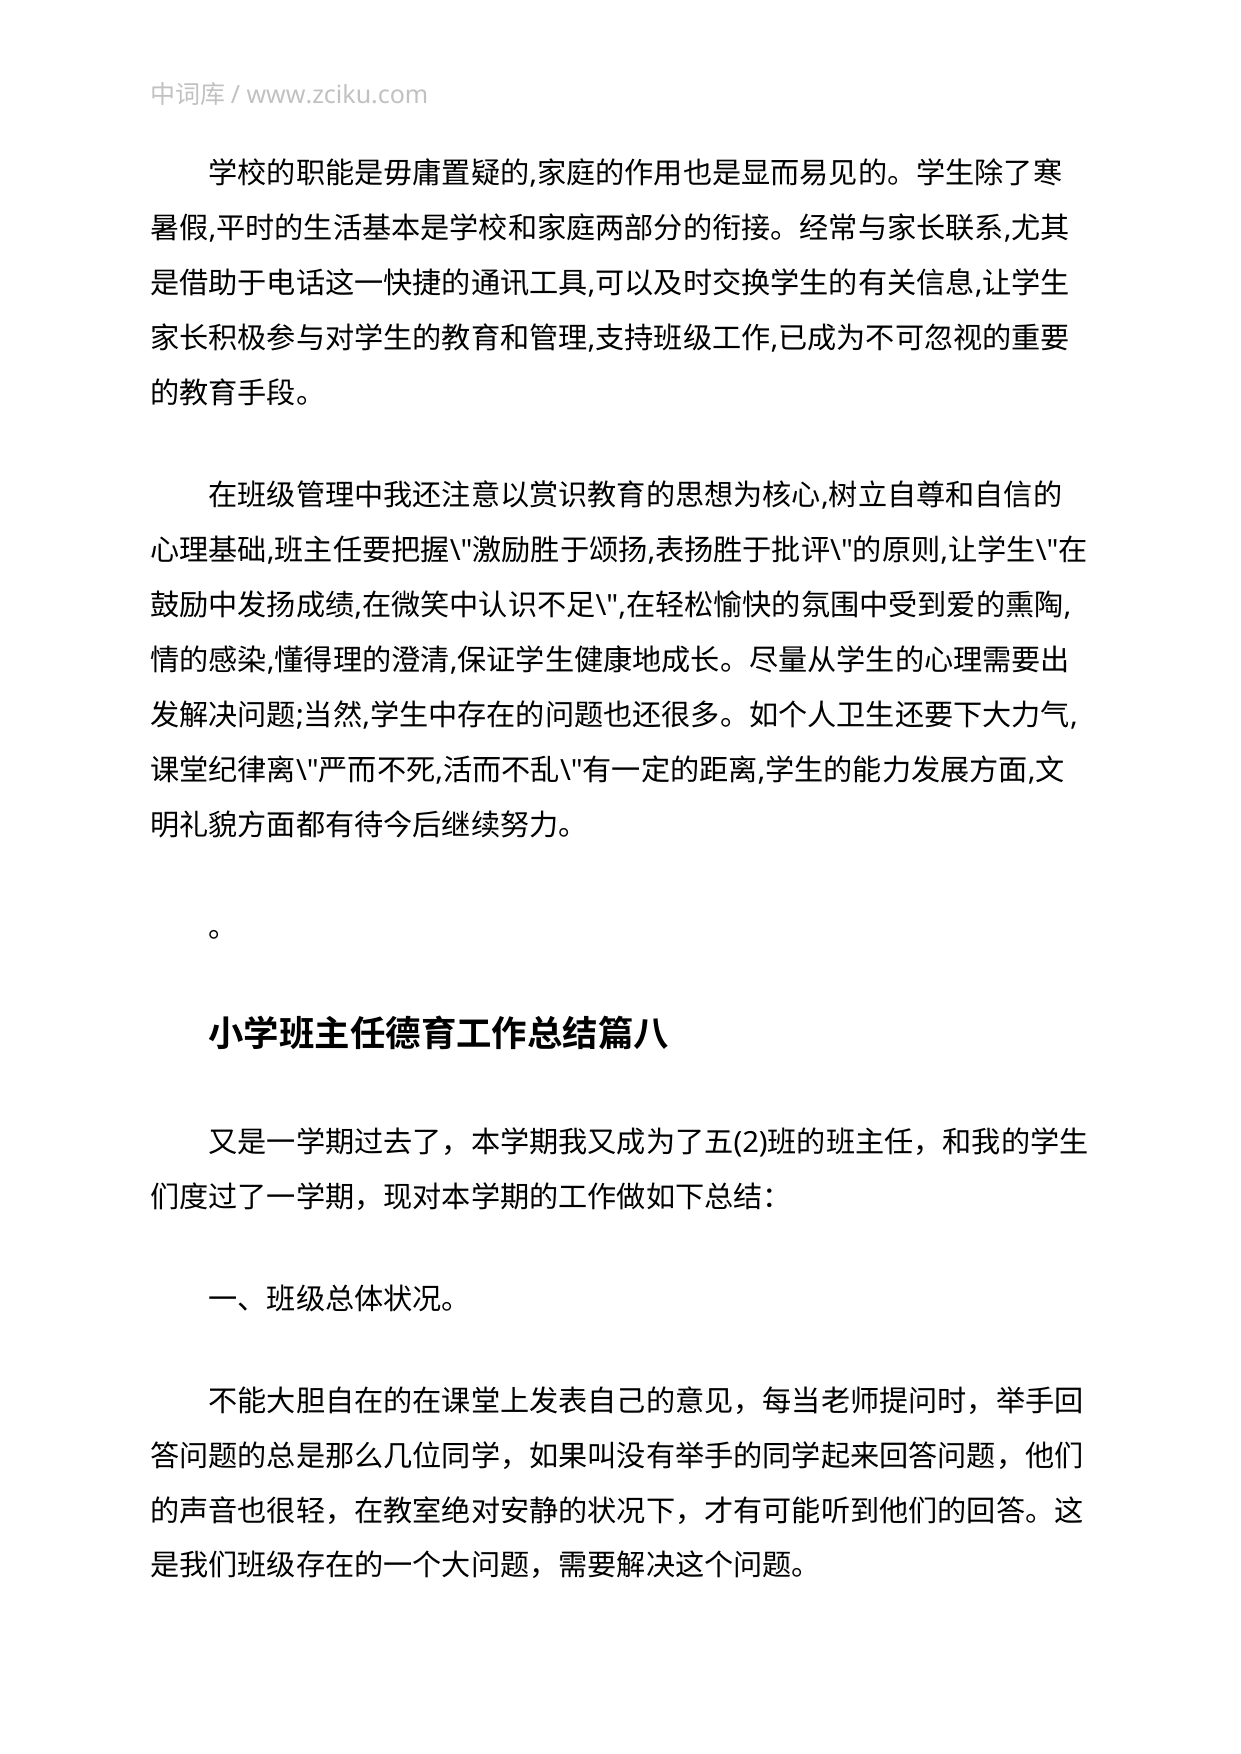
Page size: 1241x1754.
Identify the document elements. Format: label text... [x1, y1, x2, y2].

text 。 [150, 903, 1090, 946]
text 在班级管理中我还注意以赏识教育的思想为核心,树立自尊和自信的心理基础,班主任要把握\"激励胜于颂扬,表扬胜于批评\"的原则,让学生\"在鼓励中发扬成绩,在微笑中认识不足\",在轻松愉快的氛围中受到爱的熏陶,情的感染,懂得理的澄清,保证学生健康地成长。尽量从学生的心理需要出发解决问题;当然,学生中存在的问题也还很多。如个人卫生还要下大力气,课堂纪律离\"严而不死,活而不乱\"有一定的距离,学生的能力发展方面,文明礼貌方面都有待今后继续努力。 [150, 472, 1090, 844]
text 又是一学期过去了，本学期我又成为了五(2)班的班主任，和我的学生们度过了一学期，现对本学期的工作做如下总结： [150, 1119, 1090, 1216]
text 一、班级总体状况。 [150, 1276, 1090, 1318]
text 不能大胆自在的在课堂上发表自己的意见，每当老师提问时，举手回答问题的总是那么几位同学，如果叫没有举手的同学起来回答问题，他们的声音也很轻，在教室绝对安静的状况下，才有可能听到他们的回答。这是我们班级存在的一个大问题，需要解决这个问题。 [150, 1377, 1090, 1584]
text 学校的职能是毋庸置疑的,家庭的作用也是显而易见的。学生除了寒暑假,平时的生活基本是学校和家庭两部分的衔接。经常与家长联系,尤其是借助于电话这一快捷的通讯工具,可以及时交换学生的有关信息,让学生家长积极参与对学生的教育和管理,支持班级工作,已成为不可忽视的重要的教育手段。 [150, 150, 1090, 412]
text 小学班主任德育工作总结篇八 [150, 1005, 1090, 1057]
